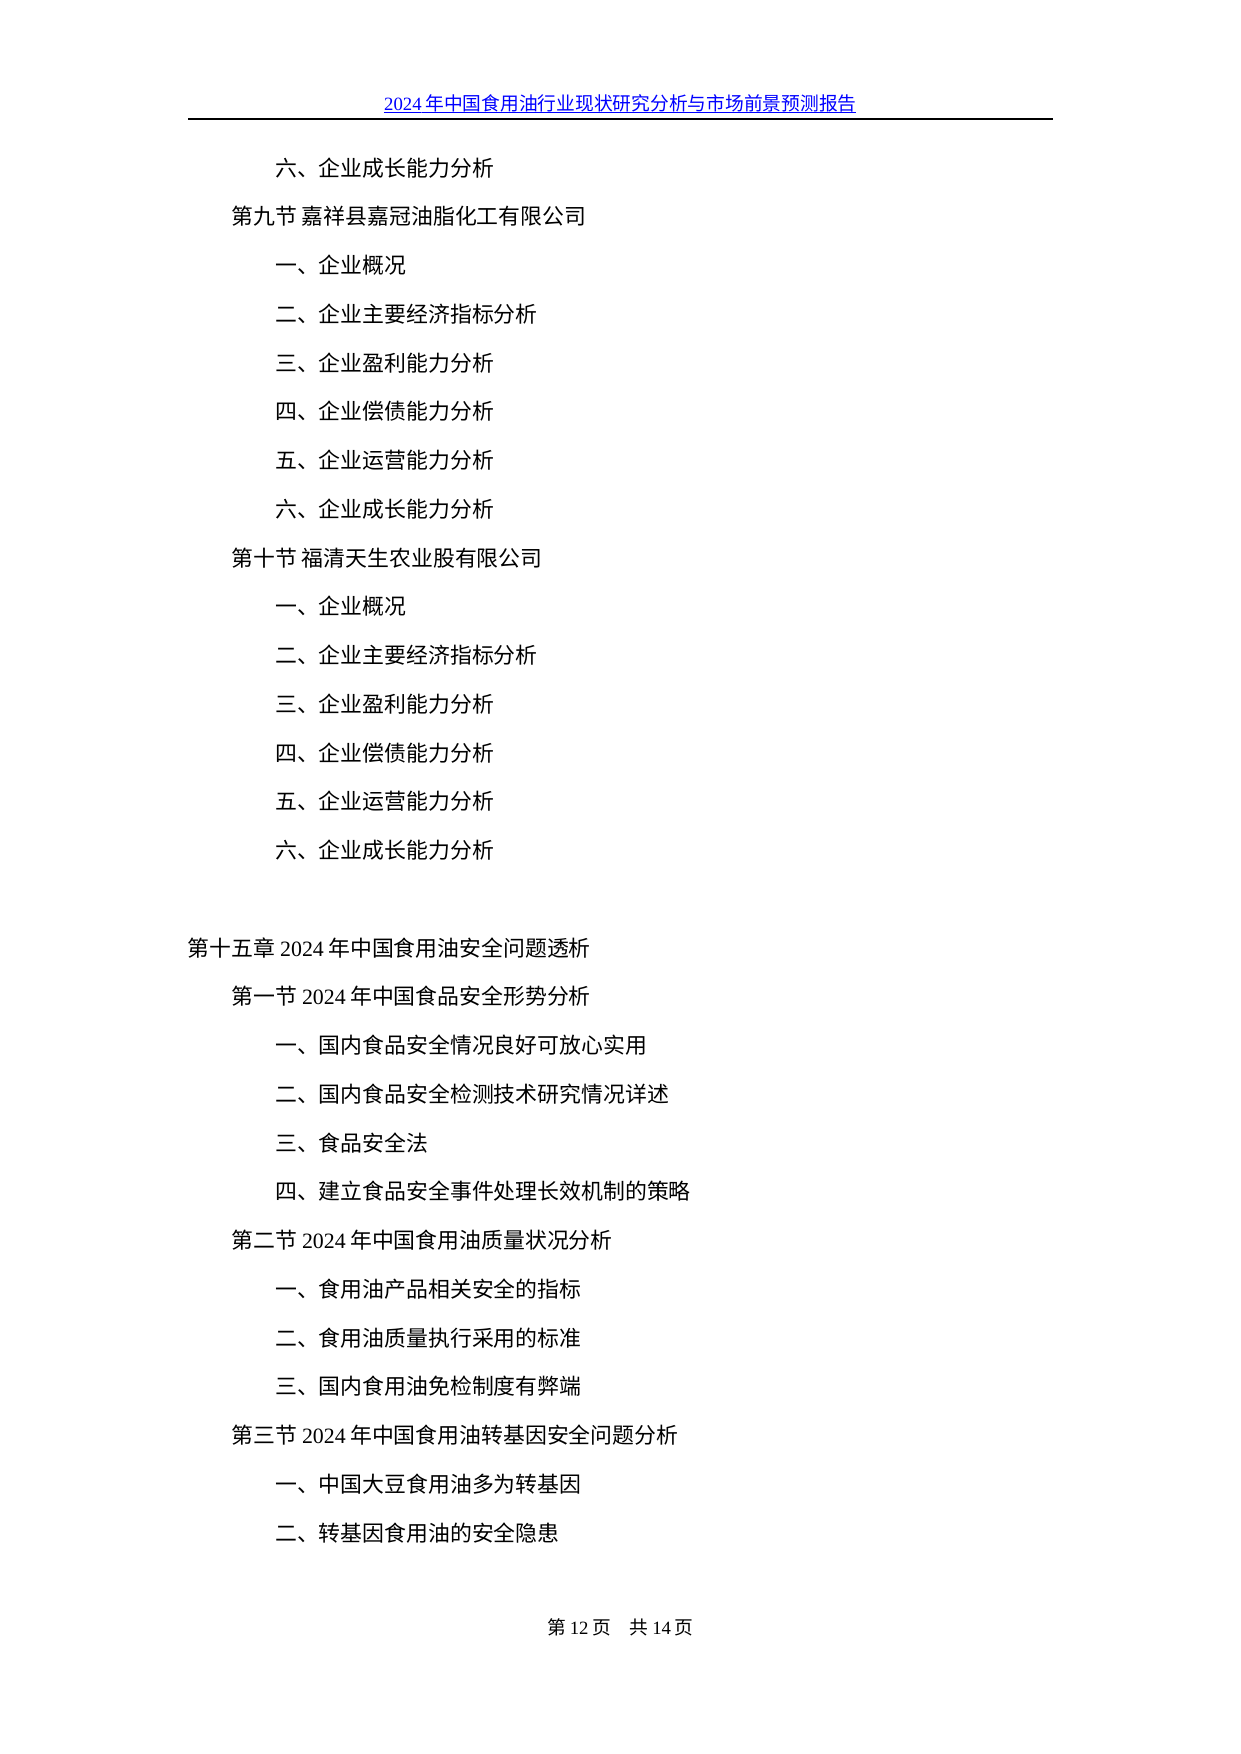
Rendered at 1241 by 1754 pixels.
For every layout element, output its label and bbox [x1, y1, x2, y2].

text [187, 150, 1053, 1548]
